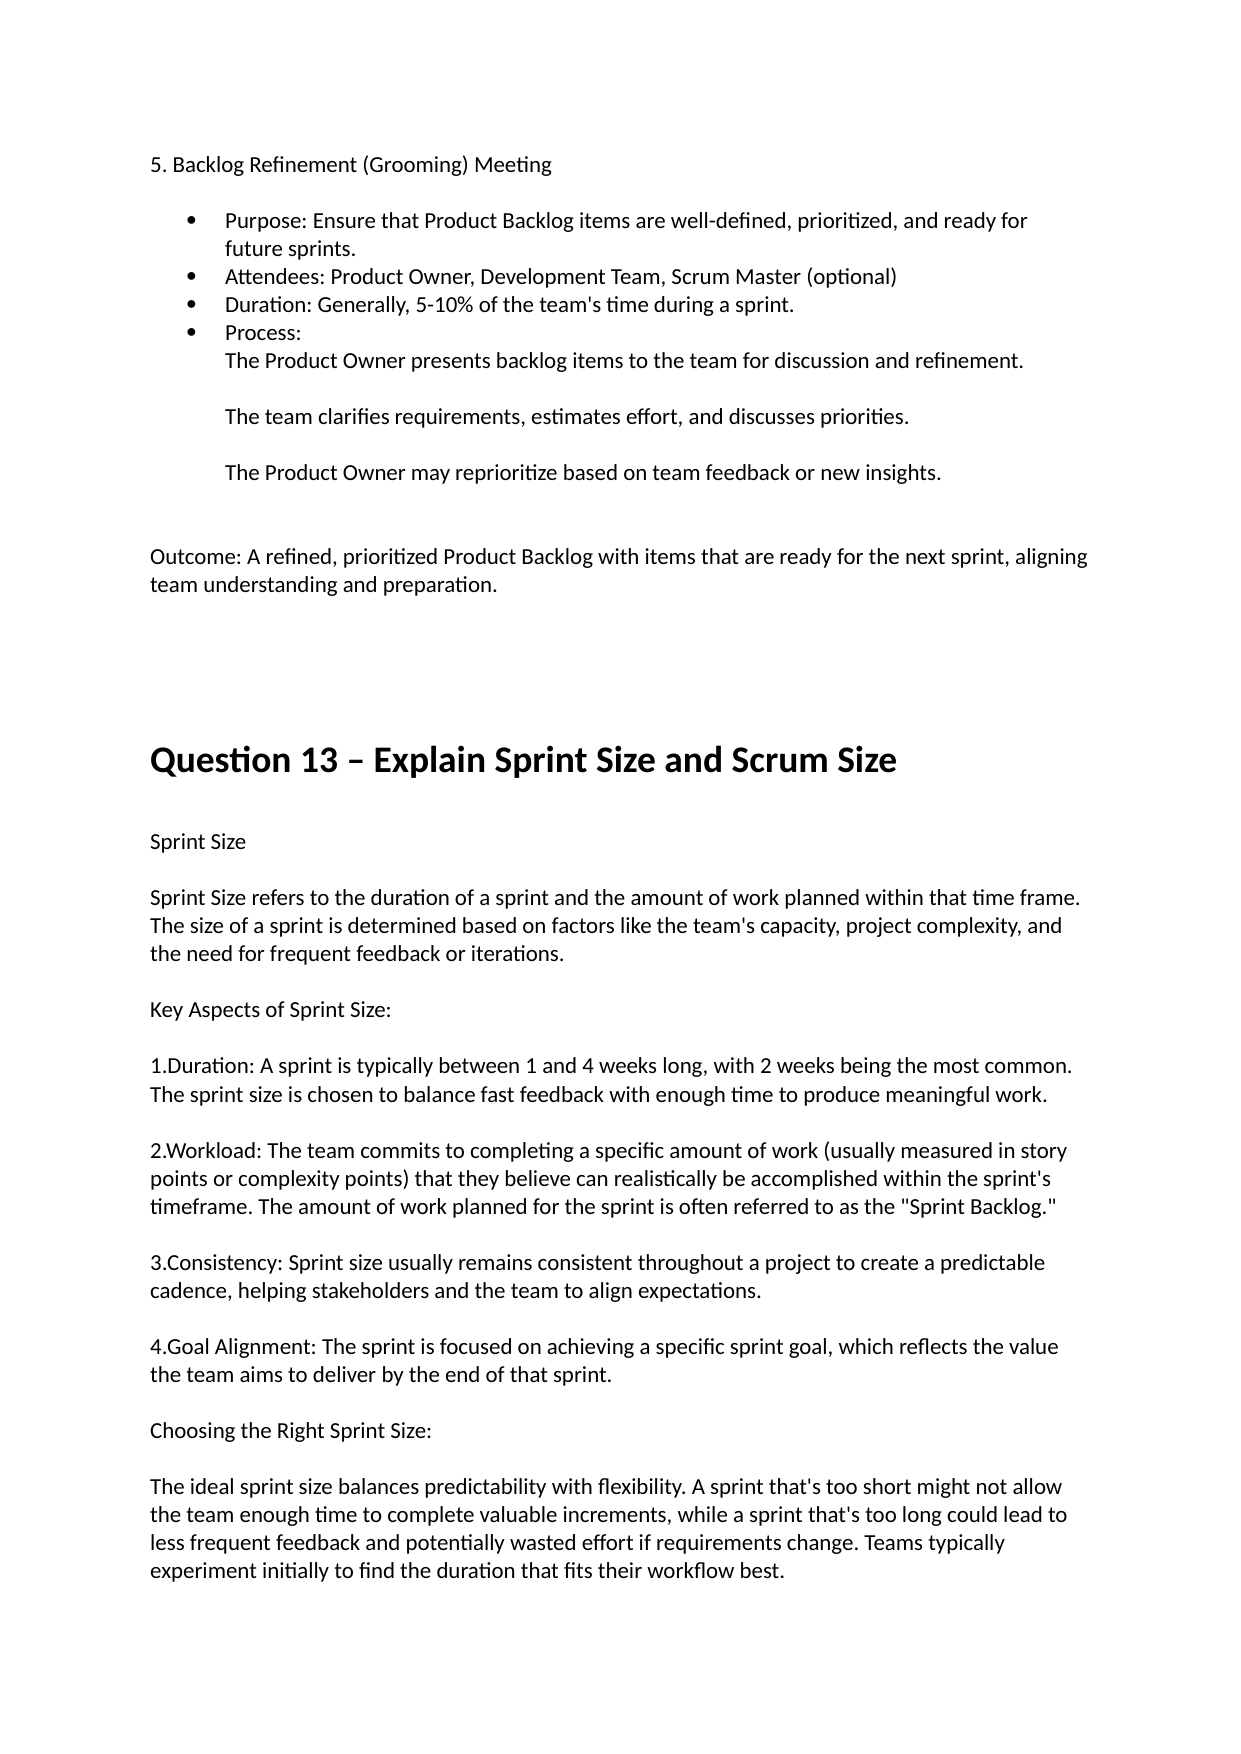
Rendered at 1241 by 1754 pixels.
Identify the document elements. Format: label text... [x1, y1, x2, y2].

list Attendees: Product Owner, Development Team, Scrum Master (optional) [187, 262, 1090, 290]
list The Product Owner presents backlog items to the team for discussion and refinement. [225, 346, 1090, 374]
text 1.Duration: A sprint is typically between 1 and 4 weeks long, with 2 weeks being the most common. The sprint size is chosen to balance fast feedback with enough time to produce meaningful work. [150, 1052, 1090, 1108]
list The Product Owner may reprioritize based on team feedback or new insights. [225, 458, 1090, 486]
list Process: [187, 318, 1090, 346]
text 4.Goal Alignment: The sprint is focused on achieving a specific sprint goal, which reflects the value the team aims to deliver by the end of that sprint. [150, 1332, 1090, 1388]
list Duration: Generally, 5-10% of the team's time during a sprint. [187, 290, 1090, 318]
text Choosing the Right Sprint Size: [150, 1416, 1090, 1444]
list The team clarifies requirements, estimates effort, and discusses priorities. [225, 402, 1090, 430]
text 2.Workload: The team commits to completing a specific amount of work (usually measured in story points or complexity points) that they believe can realistically be accomplished within the sprint's timeframe. The amount of work planned for the sprint is often referred to as the "Sprint Backlog." [150, 1136, 1090, 1220]
list Purpose: Ensure that Product Backlog items are well-defined, prioritized, and ready for future sprints. [187, 206, 1090, 262]
text Outcome: A refined, prioritized Product Backlog with items that are ready for the next sprint, aligning team understanding and preparation. [150, 542, 1090, 598]
text The ideal sprint size balances predictability with flexibility. A sprint that's too short might not allow the team enough time to complete valuable increments, while a sprint that's too long could lead to less frequent feedback and potentially wasted effort if requirements change. Teams typically experiment initially to find the duration that fits their workflow best. [150, 1472, 1090, 1584]
text 5. Backlog Refinement (Grooming) Meeting [150, 150, 1090, 178]
text Sprint Size refers to the duration of a sprint and the amount of work planned within that time frame. The size of a sprint is determined based on factors like the team's capacity, project complexity, and the need for frequent feedback or iterations. [150, 883, 1090, 968]
text Sprint Size [150, 827, 1090, 856]
text 3.Consistency: Sprint size usually remains consistent throughout a project to create a predictable cadence, helping stakeholders and the team to align expectations. [150, 1248, 1090, 1304]
text Key Aspects of Sprint Size: [150, 996, 1090, 1024]
text Question 13 – Explain Sprint Size and Scrum Size [150, 736, 1090, 782]
